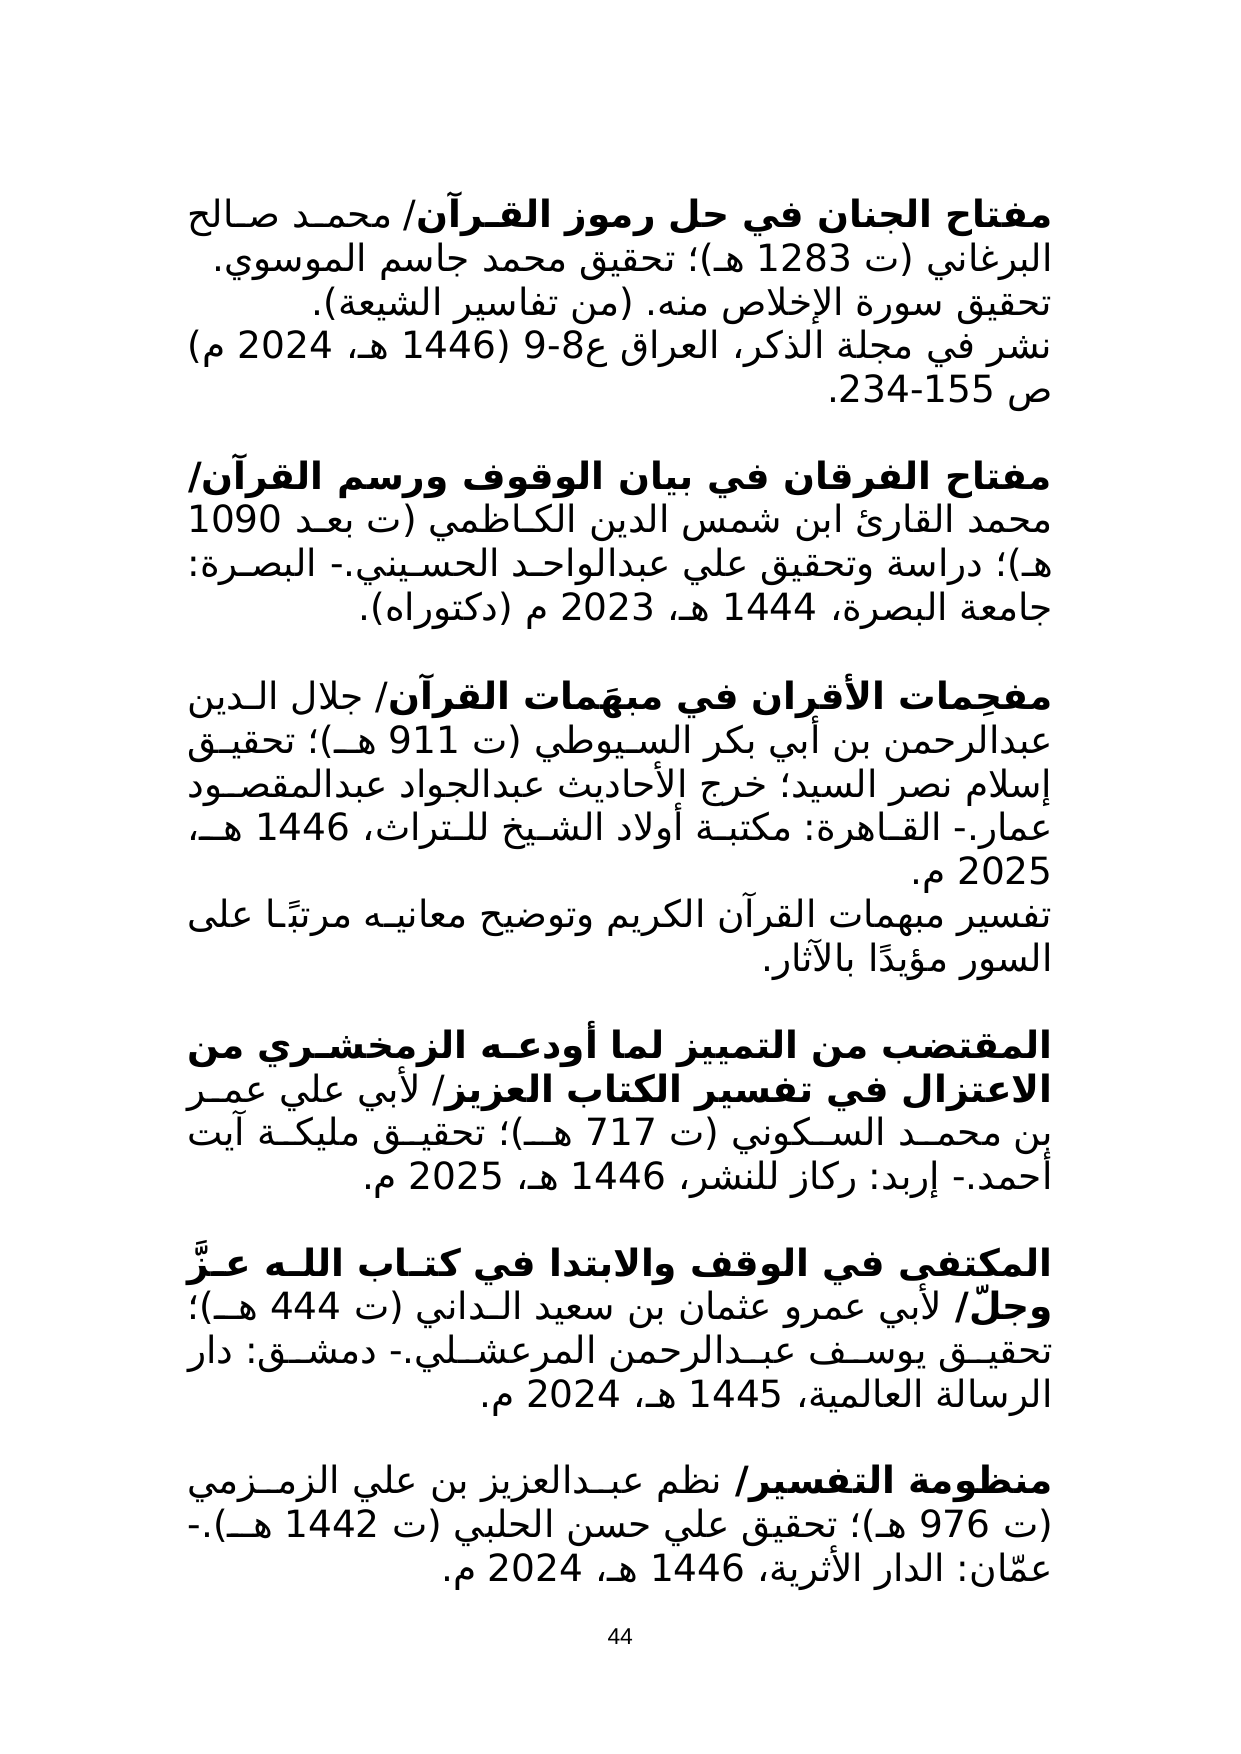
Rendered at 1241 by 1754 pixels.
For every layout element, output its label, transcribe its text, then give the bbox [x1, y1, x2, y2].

text المكتفى في الوقف والابتدا في كتاب الله عزَّ وجلّ/ لأبي عمرو عثمان بن سعيد الداني (ت 444 هـ)؛ تحقيق يوسف عبدالرحمن المرعشلي.- دمشق: دار الرسالة العالمية، 1445 هـ، 2024 م. [187, 1241, 1053, 1416]
text نشر في مجلة الذكر، العراق ع8-9 (1446 هـ، 2024 م) ص 155-234. [187, 324, 1053, 411]
text المقتضب من التمييز لما أودعه الزمخشري من الاعتزال في تفسير الكتاب العزيز/ لأبي علي عمر بن محمد السكوني (ت 717 هـ)؛ تحقيق مليكة آيت أحمد.- إربد: ركاز للنشر، 1446 هـ، 2025 م. [187, 1023, 1053, 1198]
text تفسير مبهمات القرآن الكريم وتوضيح معانيه مرتبًا على السور مؤيدًا بالآثار. [187, 893, 1053, 980]
text مفحِمات الأقران في مبهَمات القرآن/ جلال الدين عبدالرحمن بن أبي بكر السيوطي (ت 911 هـ)؛ تحقيق إسلام نصر السيد؛ خرج الأحاديث عبدالجواد عبدالمقصود عمار.- القاهرة: مكتبة أولاد الشيخ للتراث، 1446 هـ، 2025 م. [187, 675, 1053, 893]
text منظومة التفسير/ نظم عبدالعزيز بن علي الزمزمي (ت 976 هـ)؛ تحقيق علي حسن الحلبي (ت 1442 هـ).- عمّان: الدار الأثرية، 1446 هـ، 2024 م. [187, 1459, 1053, 1590]
text مفتاح الفرقان في بيان الوقوف ورسم القرآن/ محمد القارئ ابن شمس الدين الكاظمي (ت بعد 1090 هـ)؛ دراسة وتحقيق علي عبدالواحد الحسيني.- البصرة: جامعة البصرة، 1444 هـ، 2023 م (دكتوراه). [187, 454, 1053, 629]
text تحقيق سورة الإخلاص منه. (من تفاسير الشيعة). [187, 280, 1053, 324]
text مفتاح الجنان في حل رموز القرآن/ محمد صالح البرغاني (ت 1283 هـ)؛ تحقيق محمد جاسم الموسوي. [187, 193, 1053, 280]
